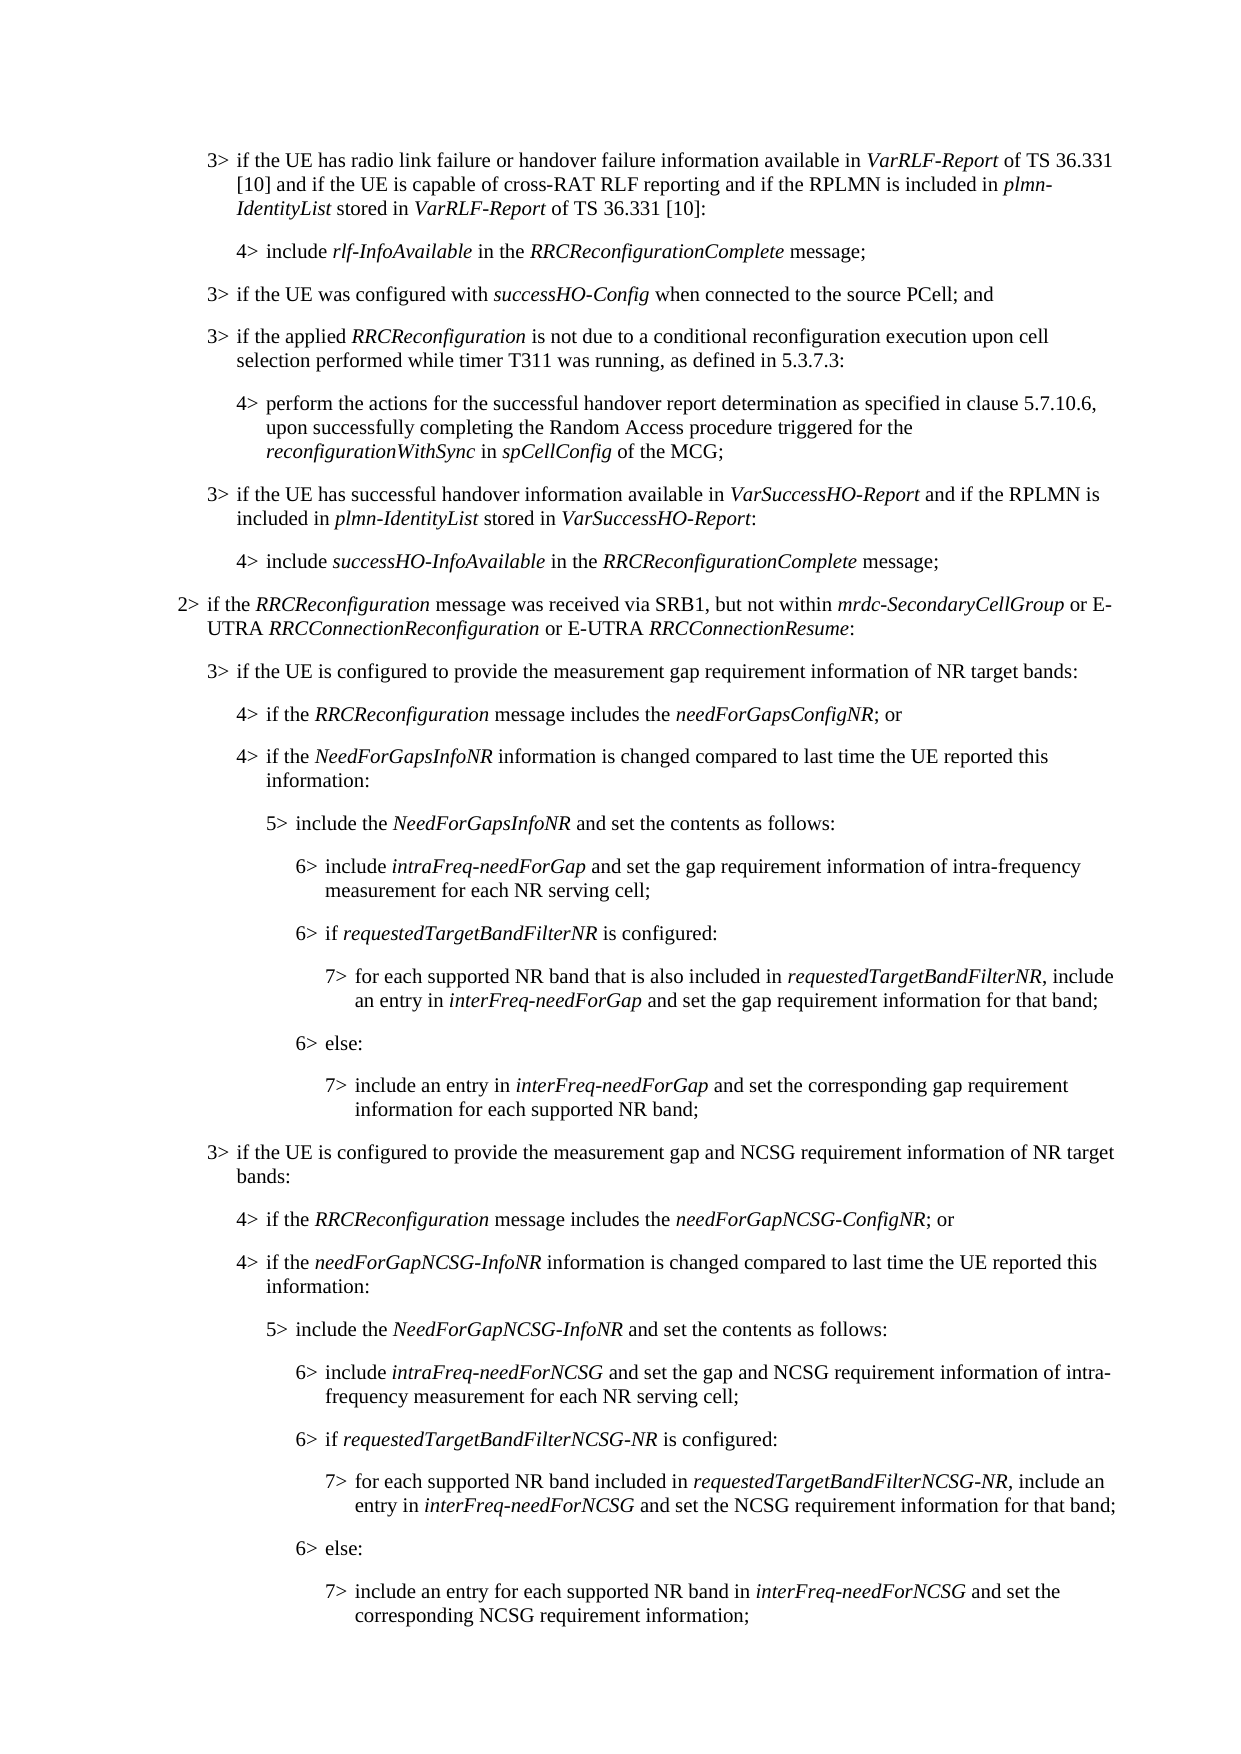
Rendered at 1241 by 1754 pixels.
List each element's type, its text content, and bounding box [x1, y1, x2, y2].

text 6> if requestedTargetBandFilterNR is configured: [295, 921, 1122, 945]
text 4> if the RRCReconfiguration message includes the needForGapsConfigNR; or [236, 701, 1122, 726]
text 4> perform the actions for the successful handover report determination as specified in clause 5.7.10.6, upon successfully completing the Random Access procedure triggered for the reconfigurationWithSync in spCellConfig of the MCG; [236, 391, 1122, 463]
text 6> if requestedTargetBandFilterNCSG-NR is configured: [295, 1426, 1122, 1451]
text 4> include rlf-InfoAvailable in the RRCReconfigurationComplete message; [236, 239, 1122, 263]
text 3> if the UE is configured to provide the measurement gap and NCSG requirement information of NR target bands: [207, 1140, 1122, 1188]
text 3> if the UE was configured with successHO-Config when connected to the source PCell; and [207, 281, 1122, 306]
text 2> if the RRCReconfiguration message was received via SRB1, but not within mrdc-SecondaryCellGroup or E-UTRA RRCConnectionReconfiguration or E-UTRA RRCConnectionResume: [177, 592, 1122, 640]
text 4> if the needForGapNCSG-InfoNR information is changed compared to last time the UE reported this information: [236, 1250, 1122, 1298]
text 7> include an entry in interFreq-needForGap and set the corresponding gap requirement information for each supported NR band; [325, 1073, 1122, 1121]
text 5> include the NeedForGapsInfoNR and set the contents as follows: [266, 811, 1122, 835]
text 4> if the NeedForGapsInfoNR information is changed compared to last time the UE reported this information: [236, 744, 1122, 792]
text 4> if the RRCReconfiguration message includes the needForGapNCSG-ConfigNR; or [236, 1207, 1122, 1231]
text 7> for each supported NR band that is also included in requestedTargetBandFilterNR, include an entry in interFreq-needForGap and set the gap requirement information for that band; [325, 964, 1122, 1012]
text 6> else: [295, 1031, 1122, 1054]
text 3> if the UE has successful handover information available in VarSuccessHO-Report and if the RPLMN is included in plmn-IdentityList stored in VarSuccessHO-Report: [207, 482, 1122, 530]
text 6> include intraFreq-needForGap and set the gap requirement information of intra-frequency measurement for each NR serving cell; [295, 854, 1122, 902]
text 3> if the UE has radio link failure or handover failure information available in VarRLF-Report of TS 36.331 [10] and if the UE is capable of cross-RAT RLF reporting and if the RPLMN is included in plmn-IdentityList stored in VarRLF-Report of TS 36.331 [10]: [207, 148, 1122, 220]
text 7> include an entry for each supported NR band in interFreq-needForNCSG and set the corresponding NCSG requirement information; [325, 1579, 1122, 1627]
text 6> else: [295, 1536, 1122, 1560]
text 3> if the applied RRCReconfiguration is not due to a conditional reconfiguration execution upon cell selection performed while timer T311 was running, as defined in 5.3.7.3: [207, 324, 1122, 372]
text 6> include intraFreq-needForNCSG and set the gap and NCSG requirement information of intra-frequency measurement for each NR serving cell; [295, 1359, 1122, 1408]
text 5> include the NeedForGapNCSG-InfoNR and set the contents as follows: [266, 1317, 1122, 1341]
text 7> for each supported NR band included in requestedTargetBandFilterNCSG-NR, include an entry in interFreq-needForNCSG and set the NCSG requirement information for that band; [325, 1469, 1122, 1517]
text 4> include successHO-InfoAvailable in the RRCReconfigurationComplete message; [236, 549, 1122, 573]
text 3> if the UE is configured to provide the measurement gap requirement information of NR target bands: [207, 659, 1122, 683]
